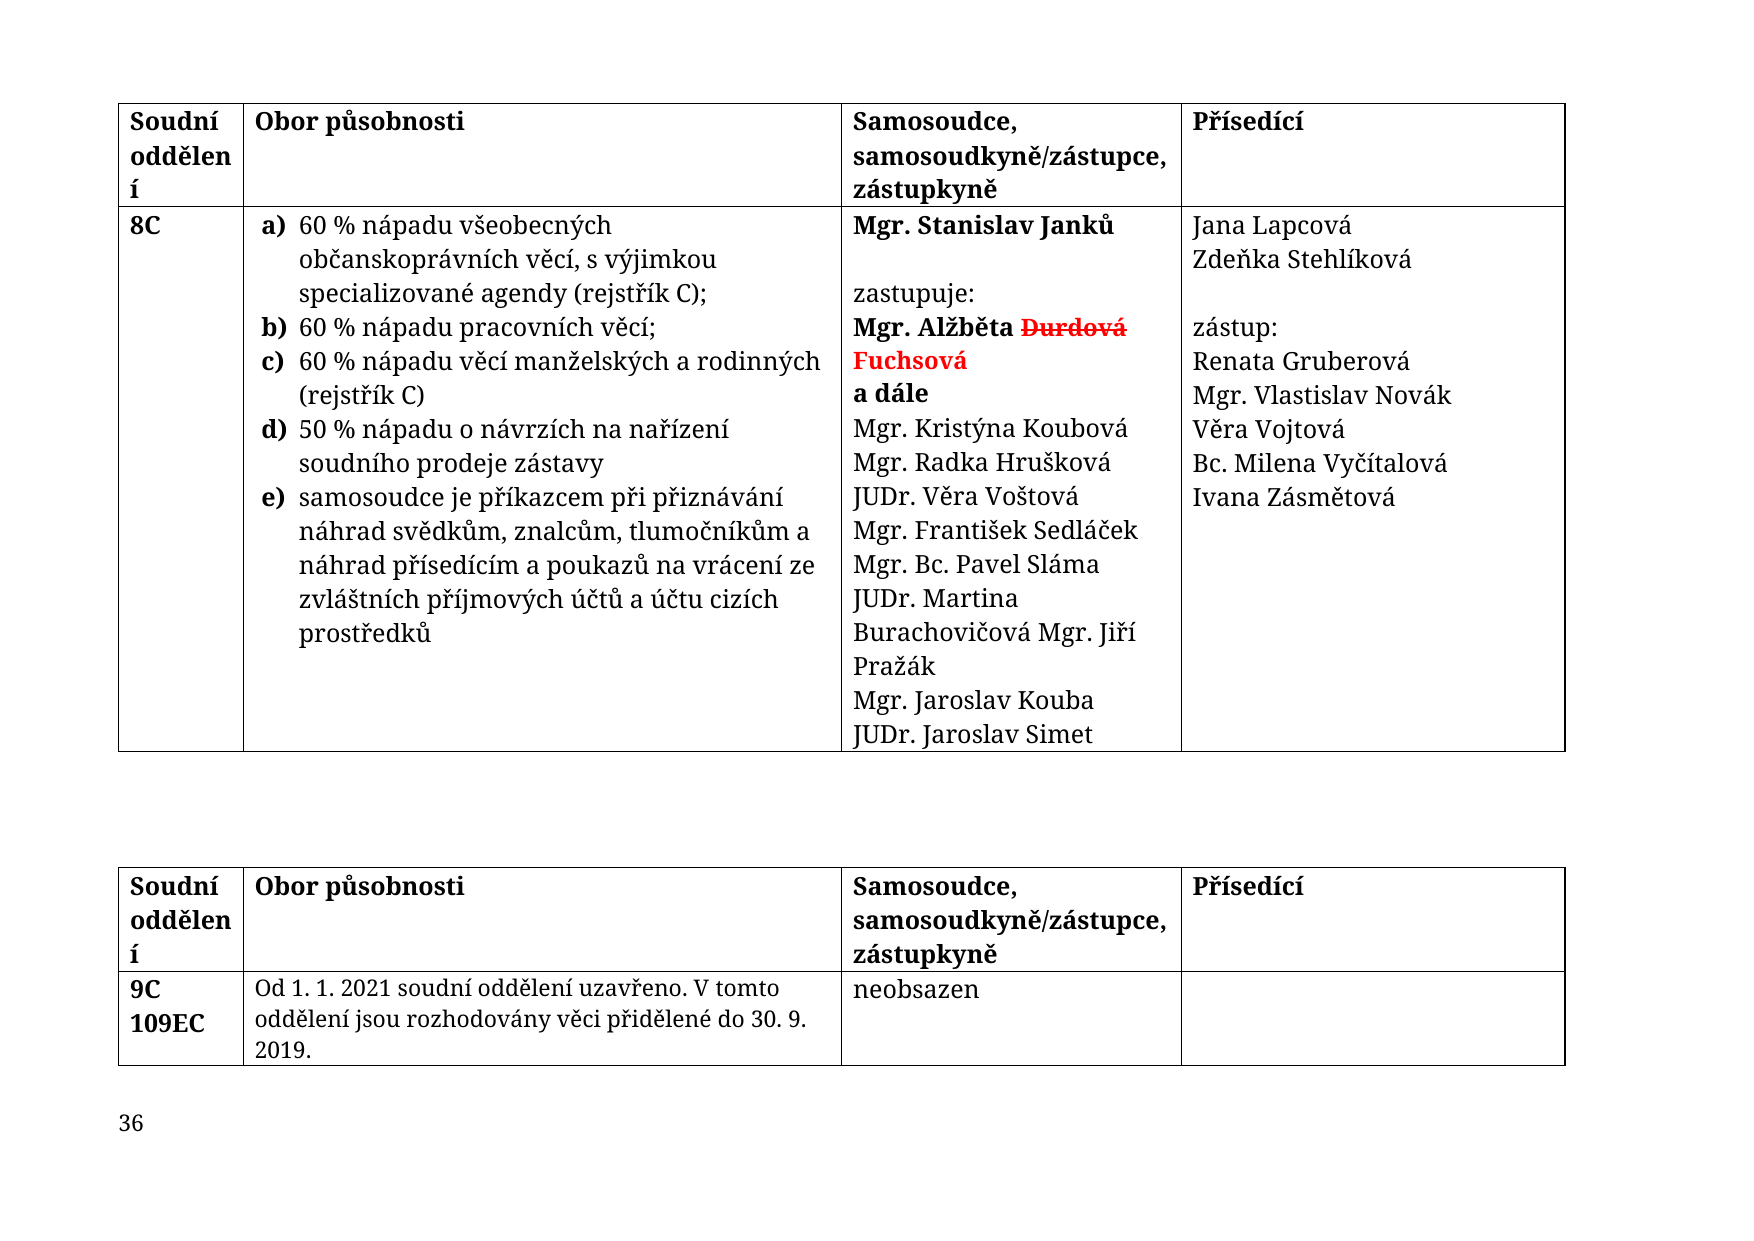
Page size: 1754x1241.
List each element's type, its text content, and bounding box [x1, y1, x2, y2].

table_header Přísedící [1182, 104, 1564, 206]
table_cell Jana Lapcová Zdeňka Stehlíková zástup: Renata Gruberová Mgr. Vlastislav Novák Věra Vojtová Bc. Milena Vyčítalová Ivana Zásmětová [1182, 207, 1564, 751]
table_header Soudní oddělení [119, 104, 243, 206]
table_header Obor působnosti [244, 868, 841, 971]
table_header Přísedící [1182, 868, 1564, 971]
table_cell 9C 109EC [119, 972, 243, 1065]
table_header Samosoudce, samosoudkyně/zástupce, zástupkyně [842, 868, 1181, 971]
table_header Soudní oddělení [119, 868, 243, 971]
table_header Samosoudce, samosoudkyně/zástupce, zástupkyně [842, 104, 1181, 206]
table_cell Mgr. Stanislav Janků zastupuje: Mgr. Alžběta Durdová Fuchsová a dále Mgr. Kristýna Koubová Mgr. Radka Hrušková JUDr. Věra Voštová Mgr. František Sedláček Mgr. Bc. Pavel Sláma JUDr. Martina Burachovičová Mgr. Jiří Pražák Mgr. Jaroslav Kouba JUDr. Jaroslav Simet [842, 207, 1181, 751]
table_cell 60 % nápadu všeobecných občanskoprávních věcí, s výjimkou specializované agendy (rejstřík C); 60 % nápadu pracovních věcí; 60 % nápadu věcí manželských a rodinných (rejstřík C) 50 % nápadu o návrzích na nařízení soudního prodeje zástavy samosoudce je příkazcem při přiznávání náhrad svědkům, znalcům, tlumočníkům a náhrad přísedícím a poukazů na vrácení ze zvláštních příjmových účtů a účtu cizích prostředků [244, 207, 841, 751]
table_cell 8C [119, 207, 243, 751]
table_cell [1182, 972, 1564, 1065]
table_header Obor působnosti [244, 104, 841, 206]
table_cell neobsazen [842, 972, 1181, 1065]
table_cell Od 1. 1. 2021 soudní oddělení uzavřeno. V tomto oddělení jsou rozhodovány věci přidělené do 30. 9. 2019. [244, 972, 841, 1065]
